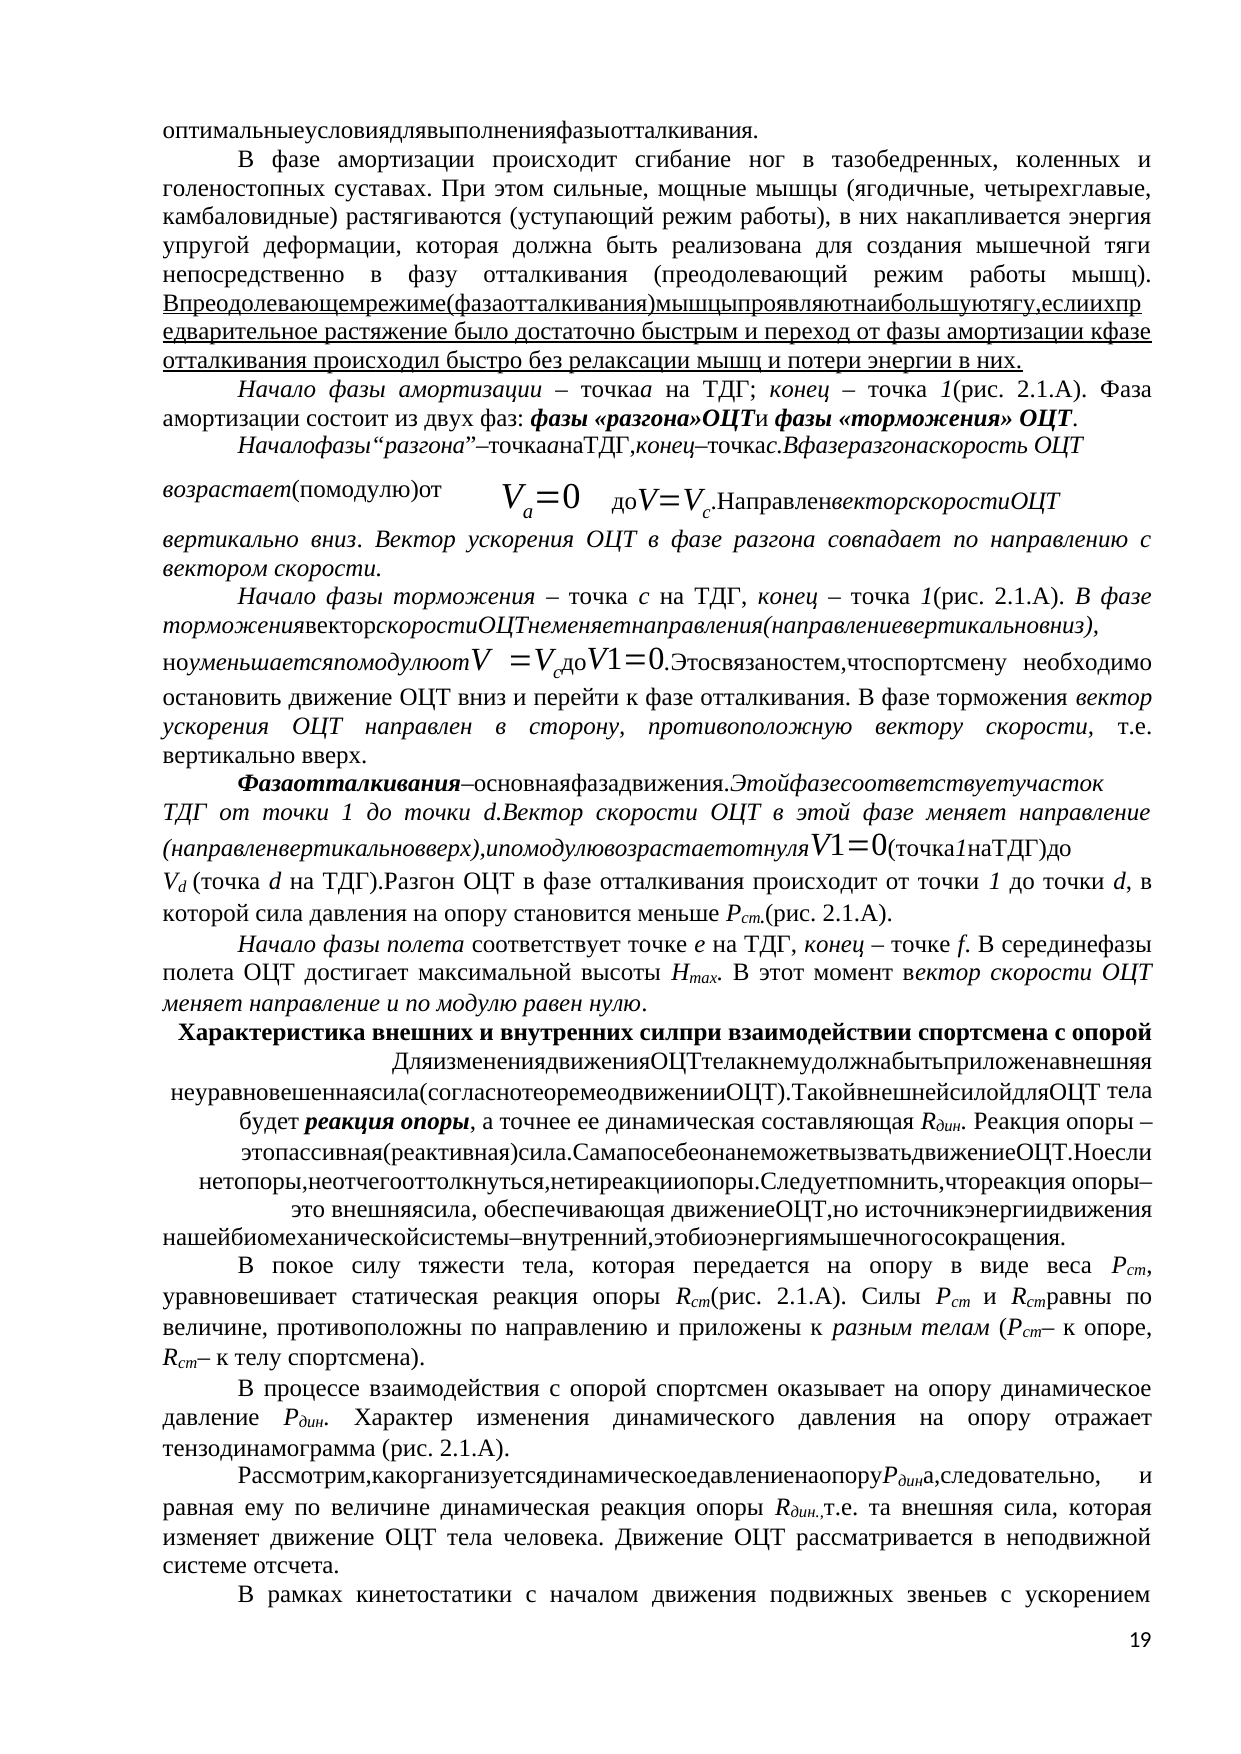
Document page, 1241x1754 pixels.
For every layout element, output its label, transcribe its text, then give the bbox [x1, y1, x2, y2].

text вертикально вниз. Вектор ускорения ОЦТ в фазе разгона совпадает по направлению с вектором скорости. [162, 524, 1152, 581]
text Начало фазы амортизации – точкаа на ТДГ; конец – точка 1(рис. 2.1.А). Фаза амортизации состоит из двух фаз: фазы «разгона»ОЦТи фазы «торможения» ОЦТ. [162, 374, 1152, 432]
text Va0 [500, 474, 595, 523]
text В процессе взаимодействия с опорой спортсмен оказывает на опору динамическое давление Рдин. Характер изменения динамического давления на опору отражает тензодинамограмма (рис. 2.1.А). [162, 1373, 1152, 1462]
text Началофазы“разгона”–точкаанаТДГ,конец–точкас.Вфазеразгонаскорость ОЦТ [237, 432, 1167, 459]
text Vd (точка d на ТДГ).Разгон ОЦТ в фазе отталкивания происходит от точки 1 до точки d, в которой сила давления на опору становится меньше Рст.(рис. 2.1.А). [162, 868, 1152, 929]
text В фазе амортизации происходит сгибание ног в тазобедренных, коленных и голеностопных суставах. При этом сильные, мощные мышцы (ягодичные, четырехглавые, камбаловидные) растягиваются (уступающий режим работы), в них накапливается энергия упругой деформации, которая должна быть реализована для создания мышечной тяги непосредственно в фазу отталкивания (преодолевающий режим работы мышц). Впреодолевающемрежиме(фазаотталкивания)мышцыпроявляютнаибольшуютягу,еслиихпредварительное растяжение было достаточно быстрым и переход от фазы амортизации кфазе отталкивания происходил быстро без релаксации мышц и потери энергии в них. [162, 144, 1152, 341]
text возрастает(помодулю)от [162, 474, 485, 503]
text Фазаотталкивания–основнаяфазадвижения.Этойфазесоответствуетучасток ТДГ от точки 1 до точки d.Вектор скорости ОЦТ в этой фазе меняет направление (направленвертикальновверх),ипомодулювозрастаетотнуляV10(точка1наТДГ)до [162, 769, 1152, 863]
text оптимальныеусловиядлявыполненияфазыотталкивания. [162, 115, 1167, 144]
text доVVc.НаправленвекторскоростиОЦТ [612, 481, 1167, 523]
text Начало фазы полета соответствует точке е на ТДГ, конец – точке f. В серединефазы полета ОЦТ достигает максимальной высоты Hmax. В этот момент вектор скорости ОЦТ меняет направление и по модулю равен нулю. [162, 929, 1152, 1017]
text В покое силу тяжести тела, которая передается на опору в виде веса Рст, уравновешивает статическая реакция опоры Rст(рис. 2.1.А). Силы Рст и Rстравны по величине, противоположны по направлению и приложены к разным телам (Рст– к опоре, Rст– к телу спортсмена). [162, 1251, 1152, 1373]
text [162, 1579, 1151, 1608]
text Начало фазы торможения – точка с на ТДГ, конец – точка 1(рис. 2.1.А). В фазе торможениявекторскоростиОЦТнеменяетнаправления(направлениевертикальновниз), ноуменьшаетсяпомодулюотV VcдоV10.Этосвязаностем,чтоспортсмену необходимо остановить движение ОЦТ вниз и перейти к фазе отталкивания. В фазе торможения вектор ускорения ОЦТ направлен в сторону, противоположную вектору скорости, т.е. вертикально вверх. [162, 581, 1152, 769]
text нашейбиомеханическойсистемы–внутренний,этобиоэнергиямышечногосокращения. [162, 1223, 1167, 1251]
text Характеристика внешних и внутренних силпри взаимодействии спортсмена с опорой ДляизменениядвиженияОЦТтелакнемудолжнабытьприложенавнешняя неуравновешеннаясила(согласнотеоремеодвиженииОЦТ).ТакойвнешнейсилойдляОЦТ тела будет реакция опоры, а точнее ее динамическая составляющая Rдин. Реакция опоры – этопассивная(реактивная)сила.СамапосебеонанеможетвызватьдвижениеОЦТ.Ноесли нетопоры,неотчегооттолкнуться,нетиреакцииопоры.Следуетпомнить,чтореакция опоры– это внешняясила, обеспечивающая движениеОЦТ,но источникэнергиидвижения [162, 1017, 1152, 1223]
text Рассмотрим,какорганизуетсядинамическоедавлениенаопоруРдина,следовательно, и равная ему по величине динамическая реакция опоры Rдин.,т.е. та внешняя сила, которая изменяет движение ОЦТ тела человека. Движение ОЦТ рассматривается в неподвижной системе отсчета. [162, 1462, 1152, 1579]
